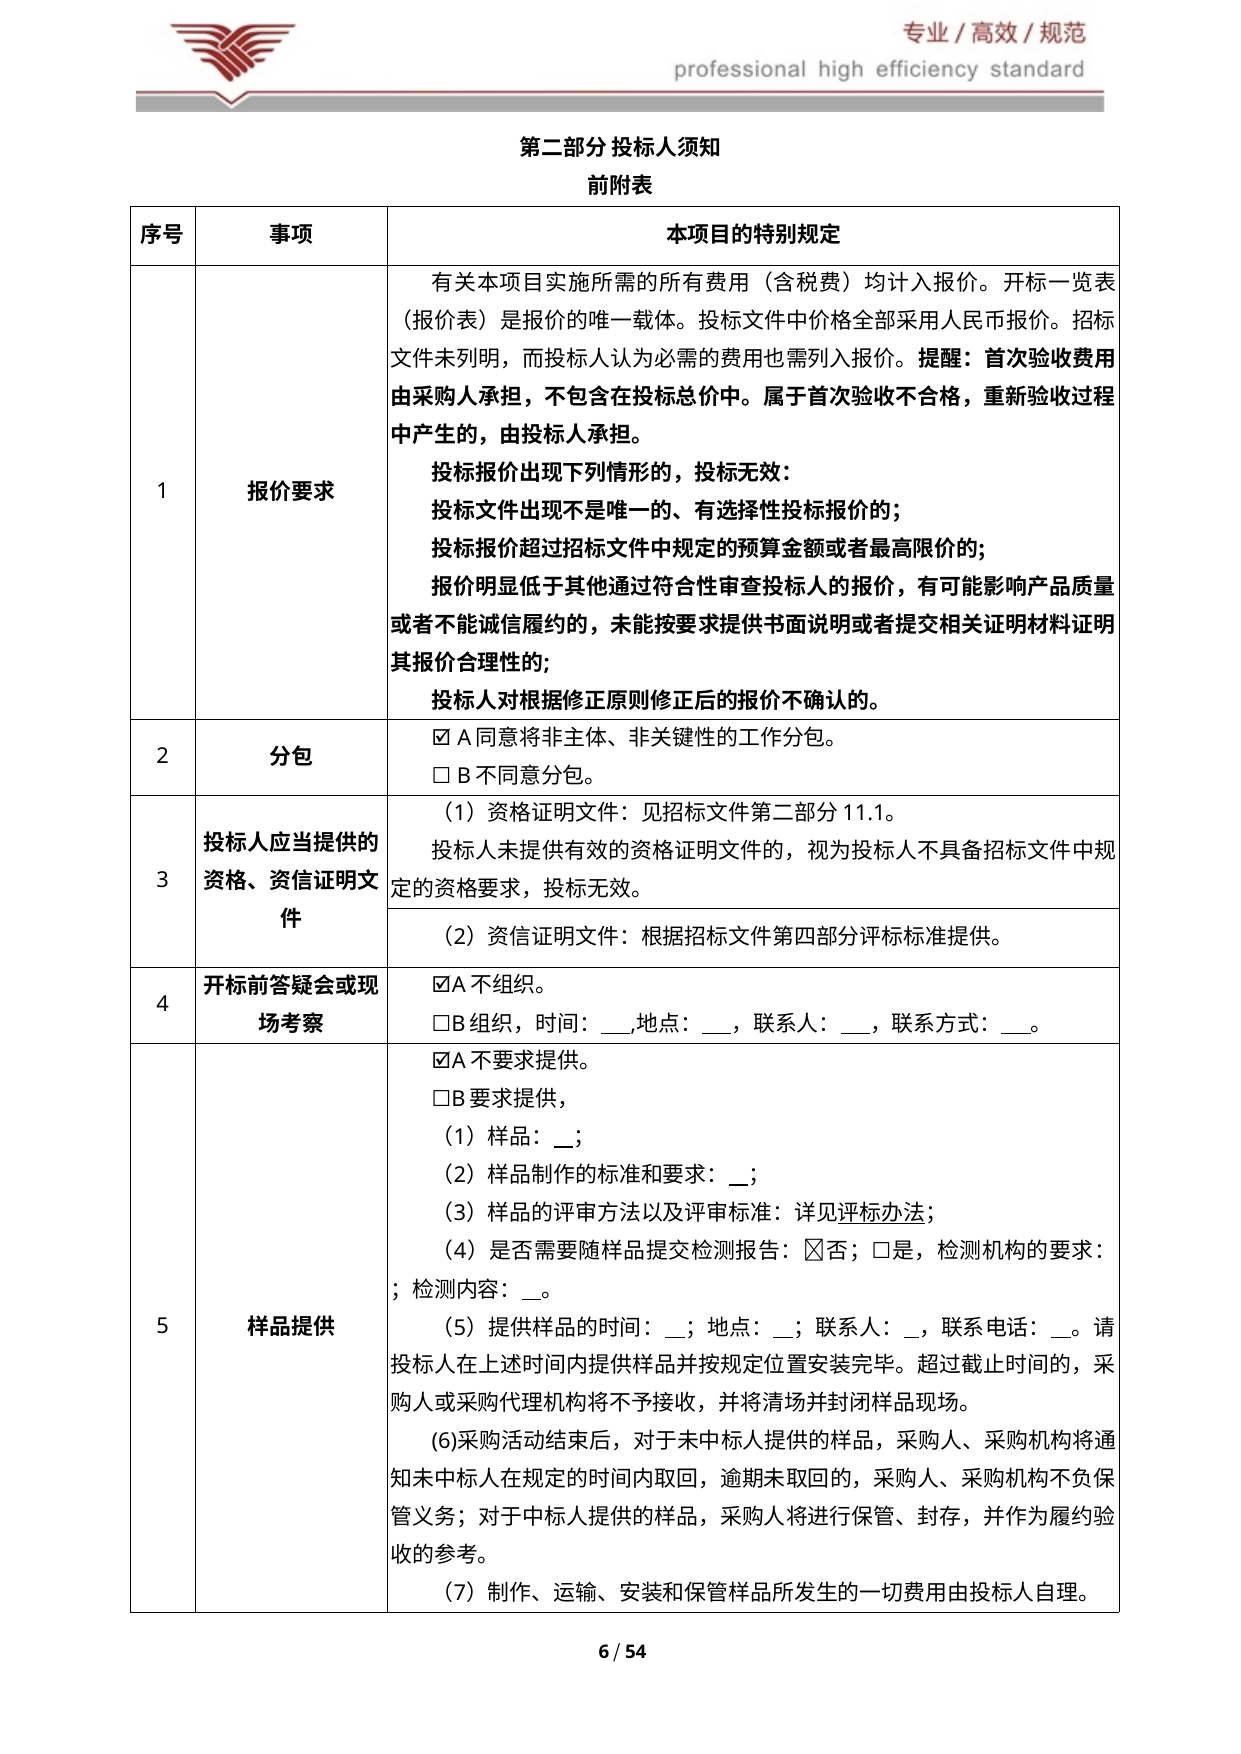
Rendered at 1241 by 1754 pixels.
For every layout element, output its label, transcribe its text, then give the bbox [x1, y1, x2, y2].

table_cell A不要求提供。 B要求提供， （1）样品： ； （2）样品制作的标准和要求： ； （3）样品的评审方法以及评审标准：详见评标办法； （4）是否需要随样品提交检测报告：否；是，检测机构的要求： ；检测内容： 。 （5）提供样品的时间： ；地点： ；联系人： ，联系电话： 。请投标人在上述时间内提供样品并按规定位置安装完毕。超过截止时间的，采购人或采购代理机构将不予接收，并将清场并封闭样品现场。 (6)采购活动结束后，对于未中标人提供的样品，采购人、采购机构将通知未中标人在规定的时间内取回，逾期未取回的，采购人、采购机构不负保管义务；对于中标人提供的样品，采购人将进行保管、封存，并作为履约验收的参考。 （7）制作、运输、安装和保管样品所发生的一切费用由投标人自理。 [388, 1044, 1119, 1612]
text 前附表 [130, 168, 1110, 199]
text 第二部分 投标人须知 [130, 130, 1110, 162]
table_header 事项 [196, 207, 387, 265]
table_cell A同意将非主体、非关键性的工作分包。 B不同意分包。 [388, 720, 1119, 795]
picture [135, 0, 1105, 112]
table_cell 1 [131, 266, 195, 719]
table_header 序号 [131, 207, 195, 265]
table_cell 有关本项目实施所需的所有费用（含税费）均计入报价。开标一览表（报价表）是报价的唯一载体。投标文件中价格全部采用人民币报价。招标文件未列明，而投标人认为必需的费用也需列入报价。提醒：首次验收费用由采购人承担，不包含在投标总价中。属于首次验收不合格，重新验收过程中产生的，由投标人承担。 投标报价出现下列情形的，投标无效： 投标文件出现不是唯一的、有选择性投标报价的； 投标报价超过招标文件中规定的预算金额或者最高限价的; 报价明显低于其他通过符合性审查投标人的报价，有可能影响产品质量或者不能诚信履约的，未能按要求提供书面说明或者提交相关证明材料证明其报价合理性的; 投标人对根据修正原则修正后的报价不确认的。 [388, 266, 1119, 719]
table_cell 分包 [196, 720, 387, 795]
table_header 本项目的特别规定 [388, 207, 1119, 265]
table_cell 开标前答疑会或现场考察 [196, 968, 387, 1042]
table_cell （1）资格证明文件：见招标文件第二部分11.1。 投标人未提供有效的资格证明文件的，视为投标人不具备招标文件中规定的资格要求，投标无效。 [388, 796, 1119, 908]
table_cell A不组织。 B组织，时间： ,地点： ，联系人： ，联系方式： 。 [388, 968, 1119, 1042]
table_cell 报价要求 [196, 266, 387, 719]
table_cell 2 [131, 720, 195, 795]
table_cell 3 [131, 796, 195, 967]
table_cell 投标人应当提供的资格、资信证明文件 [196, 796, 387, 967]
table_cell 5 [131, 1044, 195, 1612]
table_cell （2）资信证明文件：根据招标文件第四部分评标标准提供。 [388, 909, 1119, 967]
table_cell 4 [131, 968, 195, 1042]
table_cell 样品提供 [196, 1044, 387, 1612]
